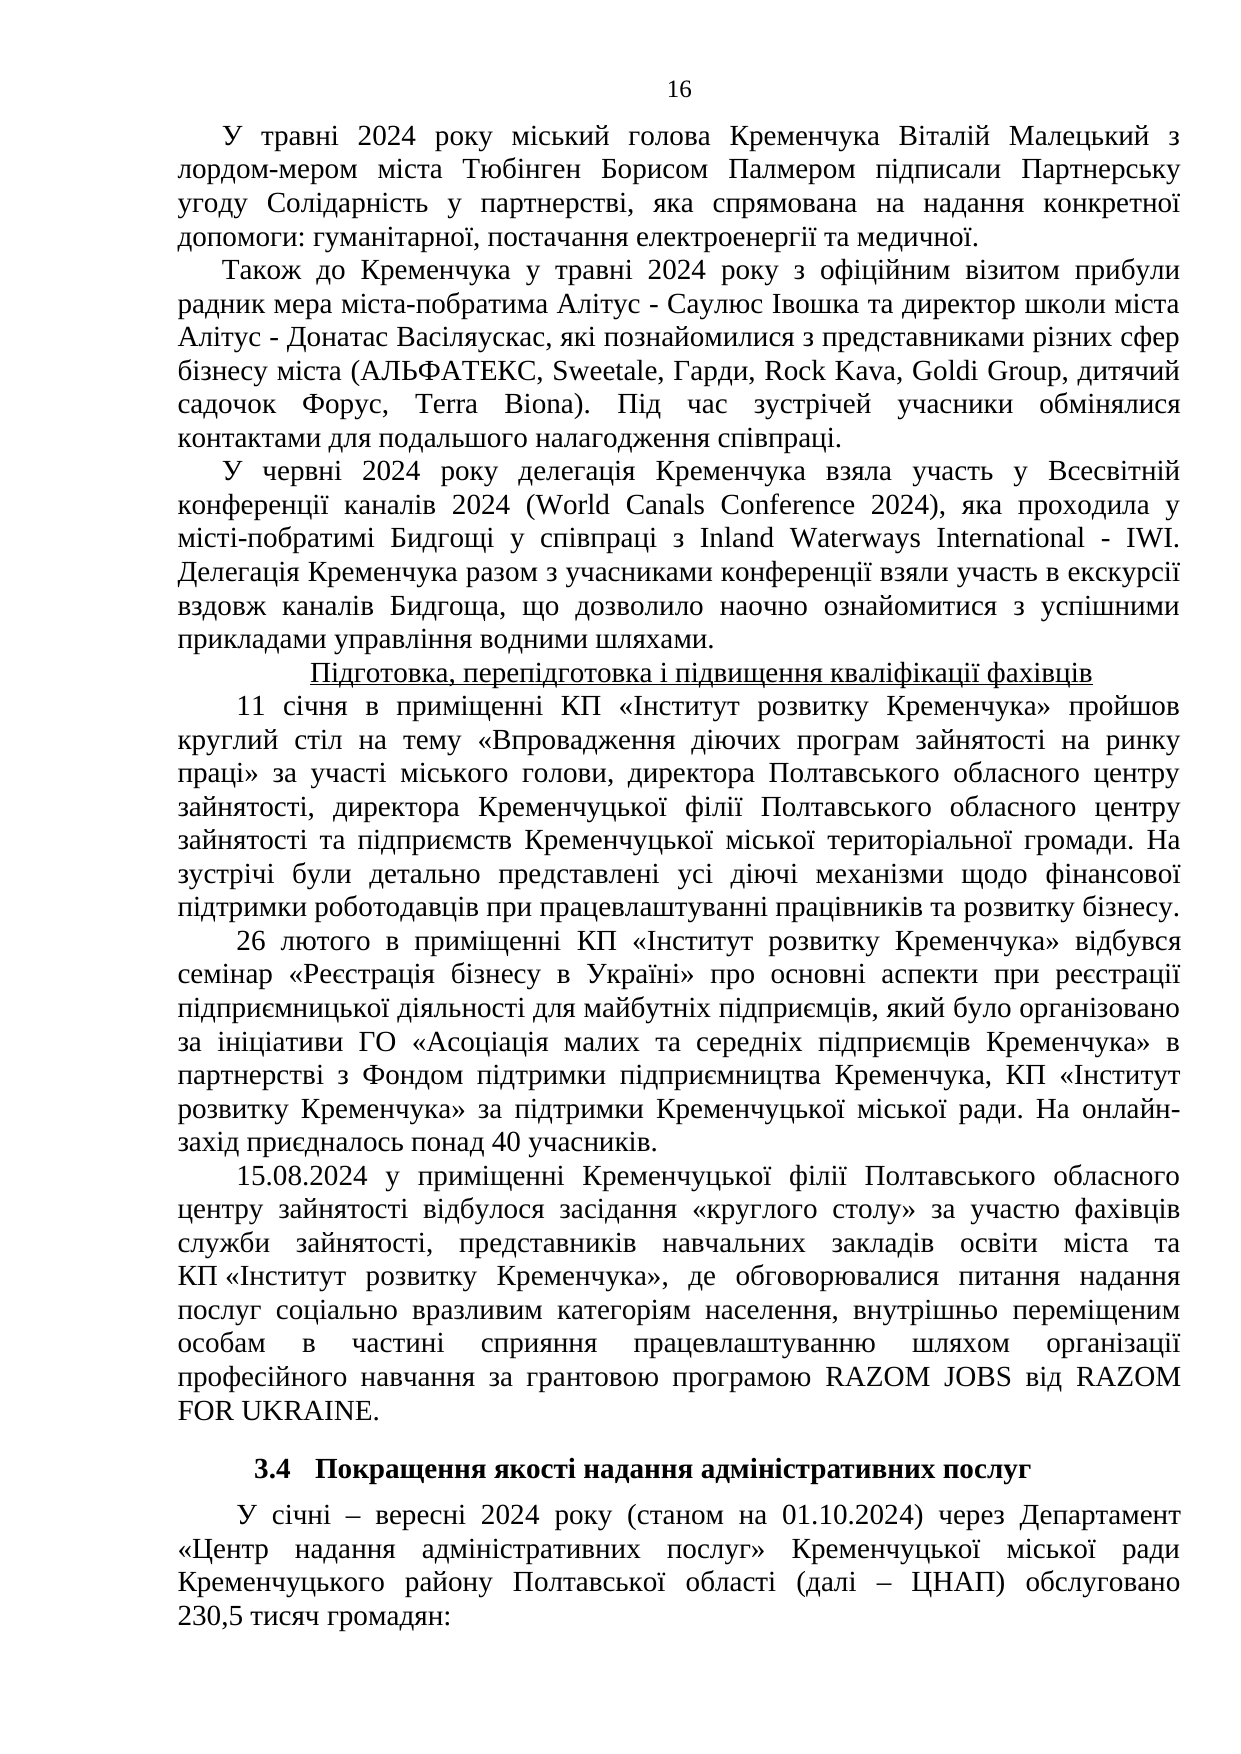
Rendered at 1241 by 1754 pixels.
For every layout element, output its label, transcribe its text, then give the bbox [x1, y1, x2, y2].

text У червні 2024 року делегація Кременчука взяла участь у Всесвітній конференції каналів 2024 (World Canals Conference 2024), яка проходила у місті-побратимі Бидгощі у співпраці з Inland Waterways International - IWI. Делегація Кременчука разом з учасниками конференції взяли участь в екскурсії вздовж каналів Бидгоща, що дозволило наочно ознайомитися з успішними прикладами управління водними шляхами. [177, 453, 1181, 655]
text Підготовка, перепідготовка і підвищення кваліфікації фахівців [177, 655, 1181, 688]
text У травні 2024 року міський голова Кременчука Віталій Малецький з лордом-мером міста Тюбінген Борисом Палмером підписали Партнерську угоду Солідарність у партнерстві, яка спрямована на надання конкретної допомоги: гуманітарної, постачання електроенергії та медичної. [177, 118, 1181, 252]
text 3.4 Покращення якості надання адміністративних послуг [177, 1451, 1181, 1485]
text Також до Кременчука у травні 2024 року з офіційним візитом прибули радник мера міста-побратима Алітус - Саулюс Івошка та директор школи міста Алітус - Донатас Васіляускас, які познайомилися з представниками різних сфер бізнесу міста (АЛЬФАТЕКС, Sweetale, Гарди, Rock Kava, Goldi Group, дитячий садочок Форус, Terra Biona). Під час зустрічей учасники обмінялися контактами для подальшого налагодження співпраці. [177, 252, 1181, 453]
text 11 січня в приміщенні КП «Інститут розвитку Кременчука» пройшов круглий стіл на тему «Впровадження діючих програм зайнятості на ринку праці» за участі міського голови, директора Полтавського обласного центру зайнятості, директора Кременчуцької філії Полтавського обласного центру зайнятості та підприємств Кременчуцької міської територіальної громади. На зустрічі були детально представлені усі діючі механізми щодо фінансової підтримки роботодавців при працевлаштуванні працівників та розвитку бізнесу. [177, 688, 1181, 923]
text 15.08.2024 у приміщенні Кременчуцької філії Полтавського обласного центру зайнятості відбулося засідання «круглого столу» за участю фахівців служби зайнятості, представників навчальних закладів освіти міста та КП «Інститут розвитку Кременчука», де обговорювалися питання надання послуг соціально вразливим категоріям населення, внутрішньо переміщеним особам в частині сприяння працевлаштуванню шляхом організації професійного навчання за грантовою програмою RAZOM JOBS від RAZOM FOR UKRАINE. [177, 1158, 1181, 1426]
text У січні – вересні 2024 року (станом на 01.10.2024) через Департамент «Центр надання адміністративних послуг» Кременчуцької міської ради Кременчуцького району Полтавської області (далі – ЦНАП) обслуговано 230,5 тисяч громадян: [177, 1497, 1181, 1631]
text 26 лютого в приміщенні КП «Інститут розвитку Кременчука» відбувся семінар «Реєстрація бізнесу в Україні» про основні аспекти при реєстрації підприємницької діяльності для майбутніх підприємців, який було організовано за ініціативи ГО «Асоціація малих та середніх підприємців Кременчука» в партнерстві з Фондом підтримки підприємництва Кременчука, КП «Інститут розвитку Кременчука» за підтримки Кременчуцької міської ради. На онлайн-захід приєдналось понад 40 учасників. [177, 923, 1181, 1158]
